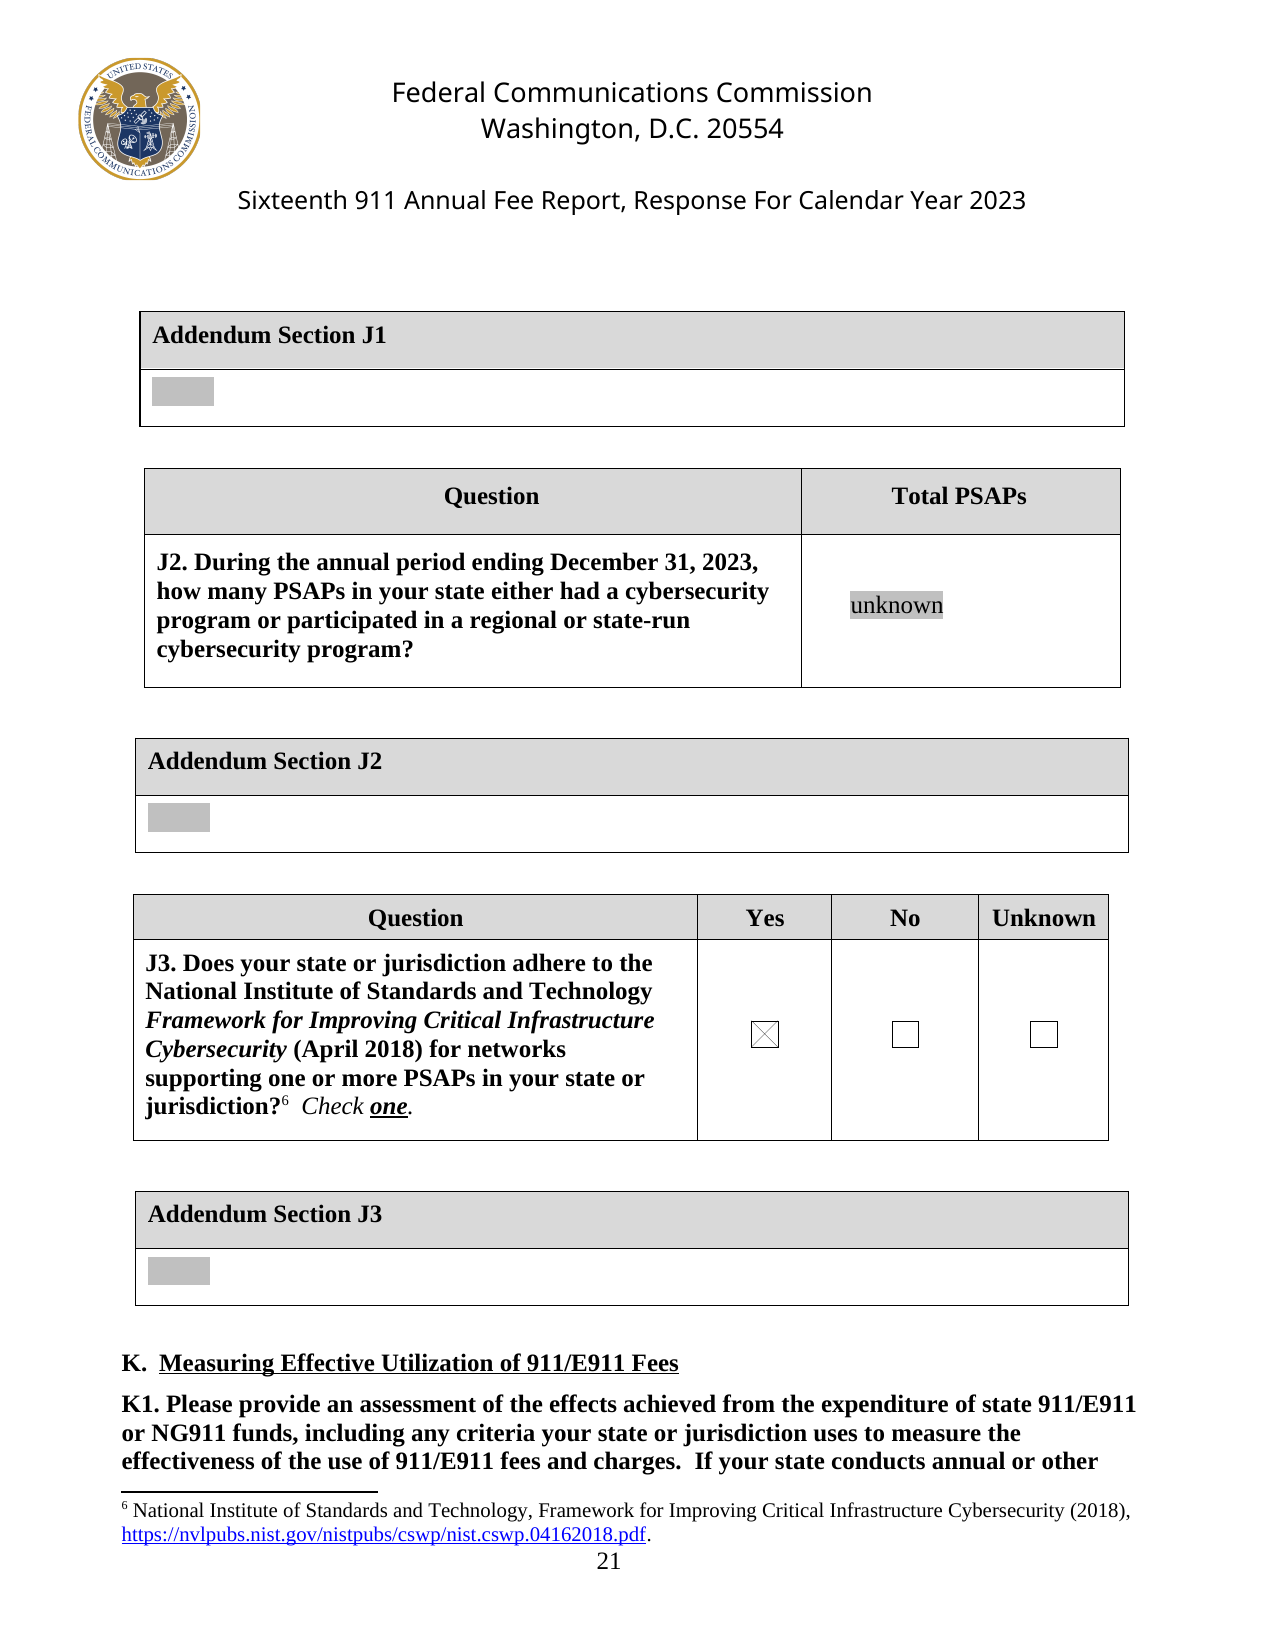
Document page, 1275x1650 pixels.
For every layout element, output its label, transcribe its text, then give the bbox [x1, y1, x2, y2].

picture [78, 57, 200, 180]
table_header Question [134, 895, 697, 939]
table_header Addendum Section J2 [136, 739, 1128, 795]
table_cell [698, 940, 831, 1140]
table_header Unknown [979, 895, 1108, 939]
table_header Total PSAPs [802, 469, 1120, 534]
table_header No [832, 895, 978, 939]
table_cell J2. During the annual period ending December 31, 2023, how many PSAPs in your state either had a cybersecurity program or participated in a regional or state-run cybersecurity program? [145, 535, 801, 687]
table_cell [136, 796, 1128, 852]
table_cell J3. Does your state or jurisdiction adhere to the National Institute of Standards and Technology Framework for Improving Critical Infrastructure Cybersecurity (April 2018) for networks supporting one or more PSAPs in your state or jurisdiction? Check one. [134, 940, 697, 1140]
table_cell [136, 1249, 1128, 1305]
table_cell [141, 370, 1124, 426]
table_header Addendum Section J1 [141, 312, 1124, 368]
list Measuring Effective Utilization of 911/E911 Fees [121, 1348, 1143, 1376]
table_header Addendum Section J3 [136, 1192, 1128, 1248]
table_cell [979, 940, 1108, 1140]
table_header Question [145, 469, 801, 534]
table_cell unknown [802, 535, 1120, 687]
table_cell [832, 940, 978, 1140]
table_header Yes [698, 895, 831, 939]
